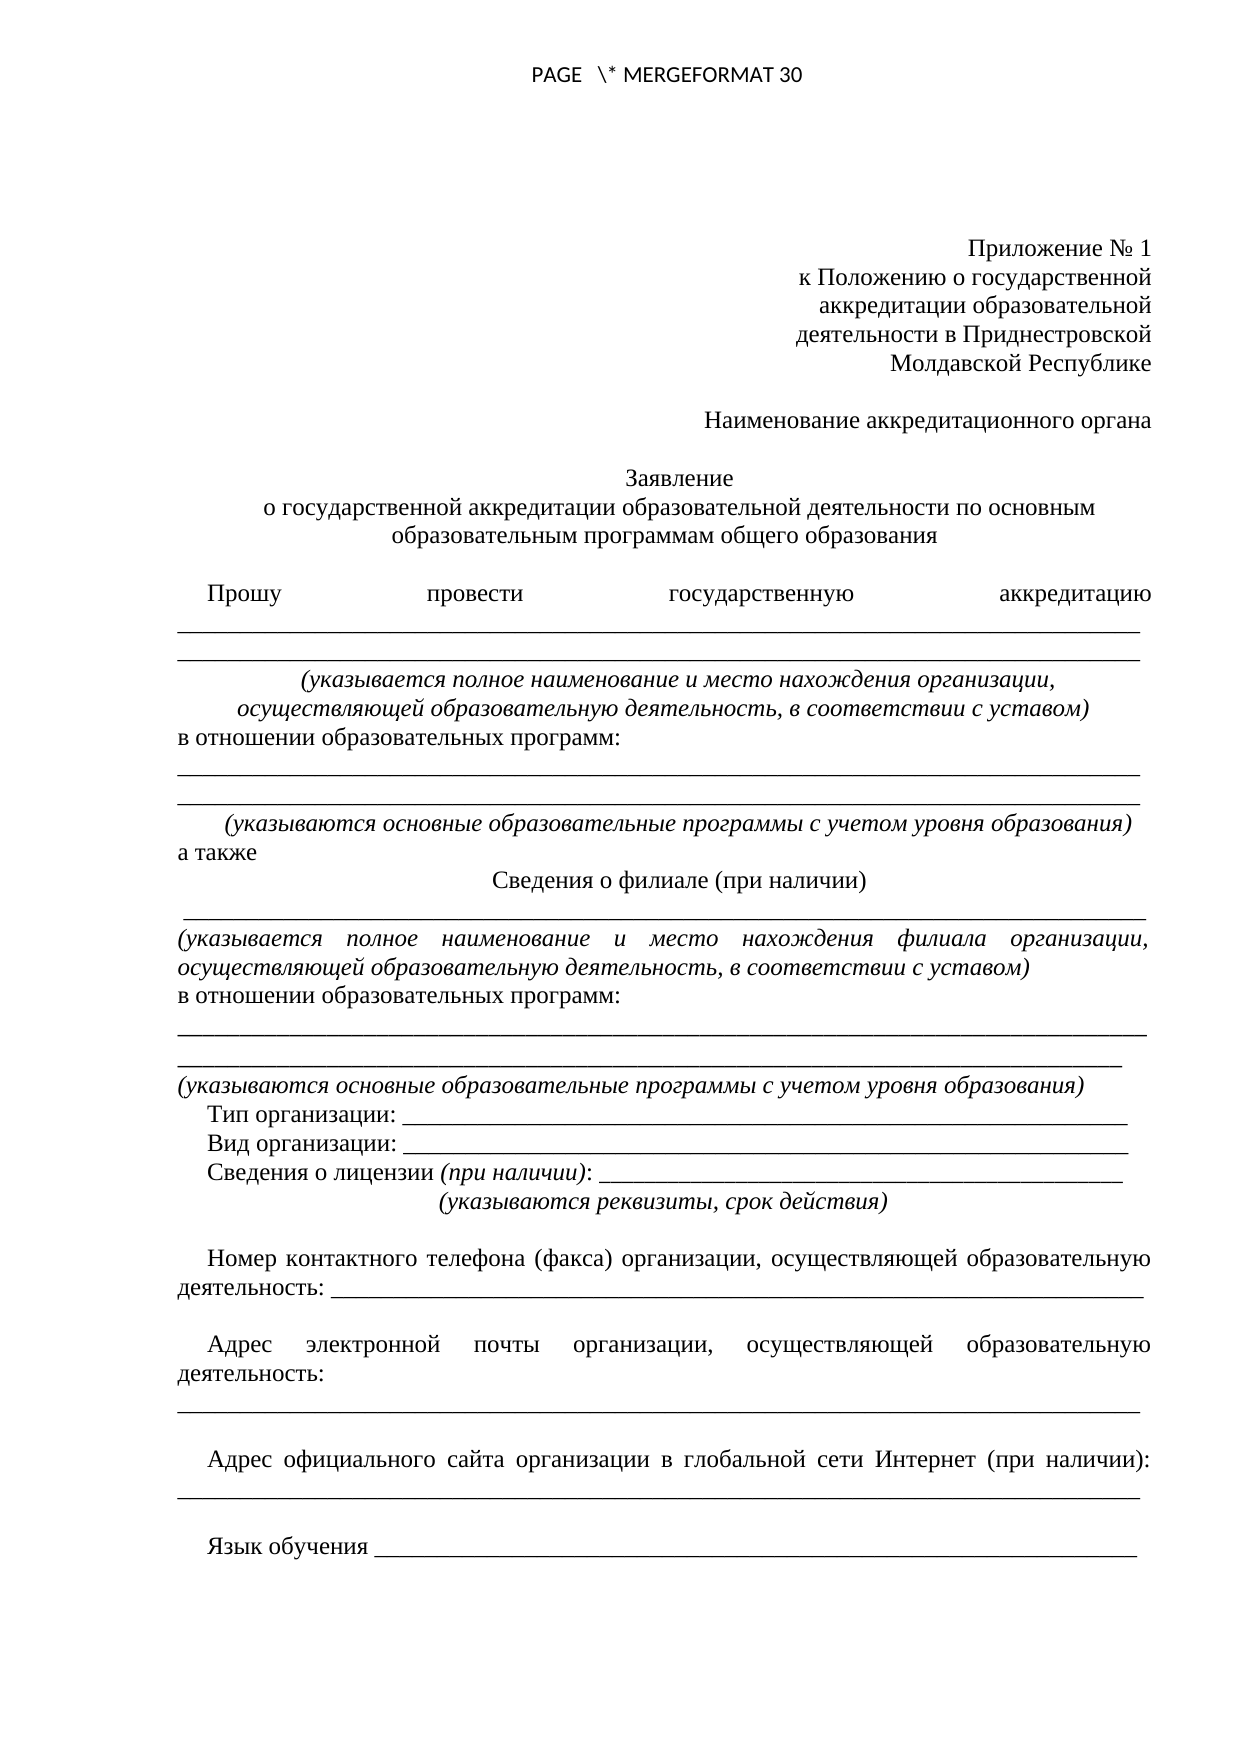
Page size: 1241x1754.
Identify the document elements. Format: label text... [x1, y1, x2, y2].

text Прошу провести государственную аккредитацию __________________________________________________________________________________________________________________________________________________________ [177, 578, 1152, 664]
text Приложение № 1 [768, 233, 1152, 262]
text Сведения о филиале (при наличии) _____________________________________________________________________________ [177, 866, 1152, 923]
text а также [177, 837, 1152, 866]
text __________________________________________________________________________________________________________________________________________________________ (указываются основные образовательные программы с учетом уровня образования) [177, 1009, 1152, 1099]
text в отношении образовательных программ: [177, 981, 1152, 1009]
text (указываются основные образовательные программы с учетом уровня образования) [177, 808, 1152, 837]
text (указываются реквизиты, срок действия) [177, 1186, 1152, 1214]
text Вид организации: __________________________________________________________ [177, 1128, 1152, 1157]
text Адрес официального сайта организации в глобальной сети Интернет (при наличии): _____________________________________________________________________________ [177, 1444, 1152, 1502]
text Язык обучения _____________________________________________________________ [177, 1531, 1152, 1559]
text (указывается полное наименование и место нахождения филиала организации, осуществляющей образовательную деятельность, в соответствии с уставом) [177, 923, 1152, 981]
text Наименование аккредитационного органа [177, 406, 1152, 434]
text Сведения о лицензии (при наличии): ______________________________________________ [177, 1157, 1152, 1186]
text (указывается полное наименование и место нахождения организации, осуществляющей образовательную деятельность, в соответствии с уставом) [177, 664, 1152, 722]
text Адрес электронной почты организации, осуществляющей образовательную деятельность: _____________________________________________________________________________ [177, 1329, 1152, 1416]
text в отношении образовательных программ: __________________________________________________________________________________________________________________________________________________________ [177, 722, 1152, 808]
text о государственной аккредитации образовательной деятельности по основным образовательным программам общего образования [177, 492, 1152, 549]
text Заявление [177, 463, 1152, 492]
text к Положению о государственной аккредитации образовательной деятельности в Приднестровской Молдавской Республике [768, 262, 1152, 377]
text Номер контактного телефона (факса) организации, осуществляющей образовательную деятельность: _________________________________________________________________ [177, 1243, 1152, 1301]
text Тип организации: __________________________________________________________ [177, 1099, 1152, 1128]
